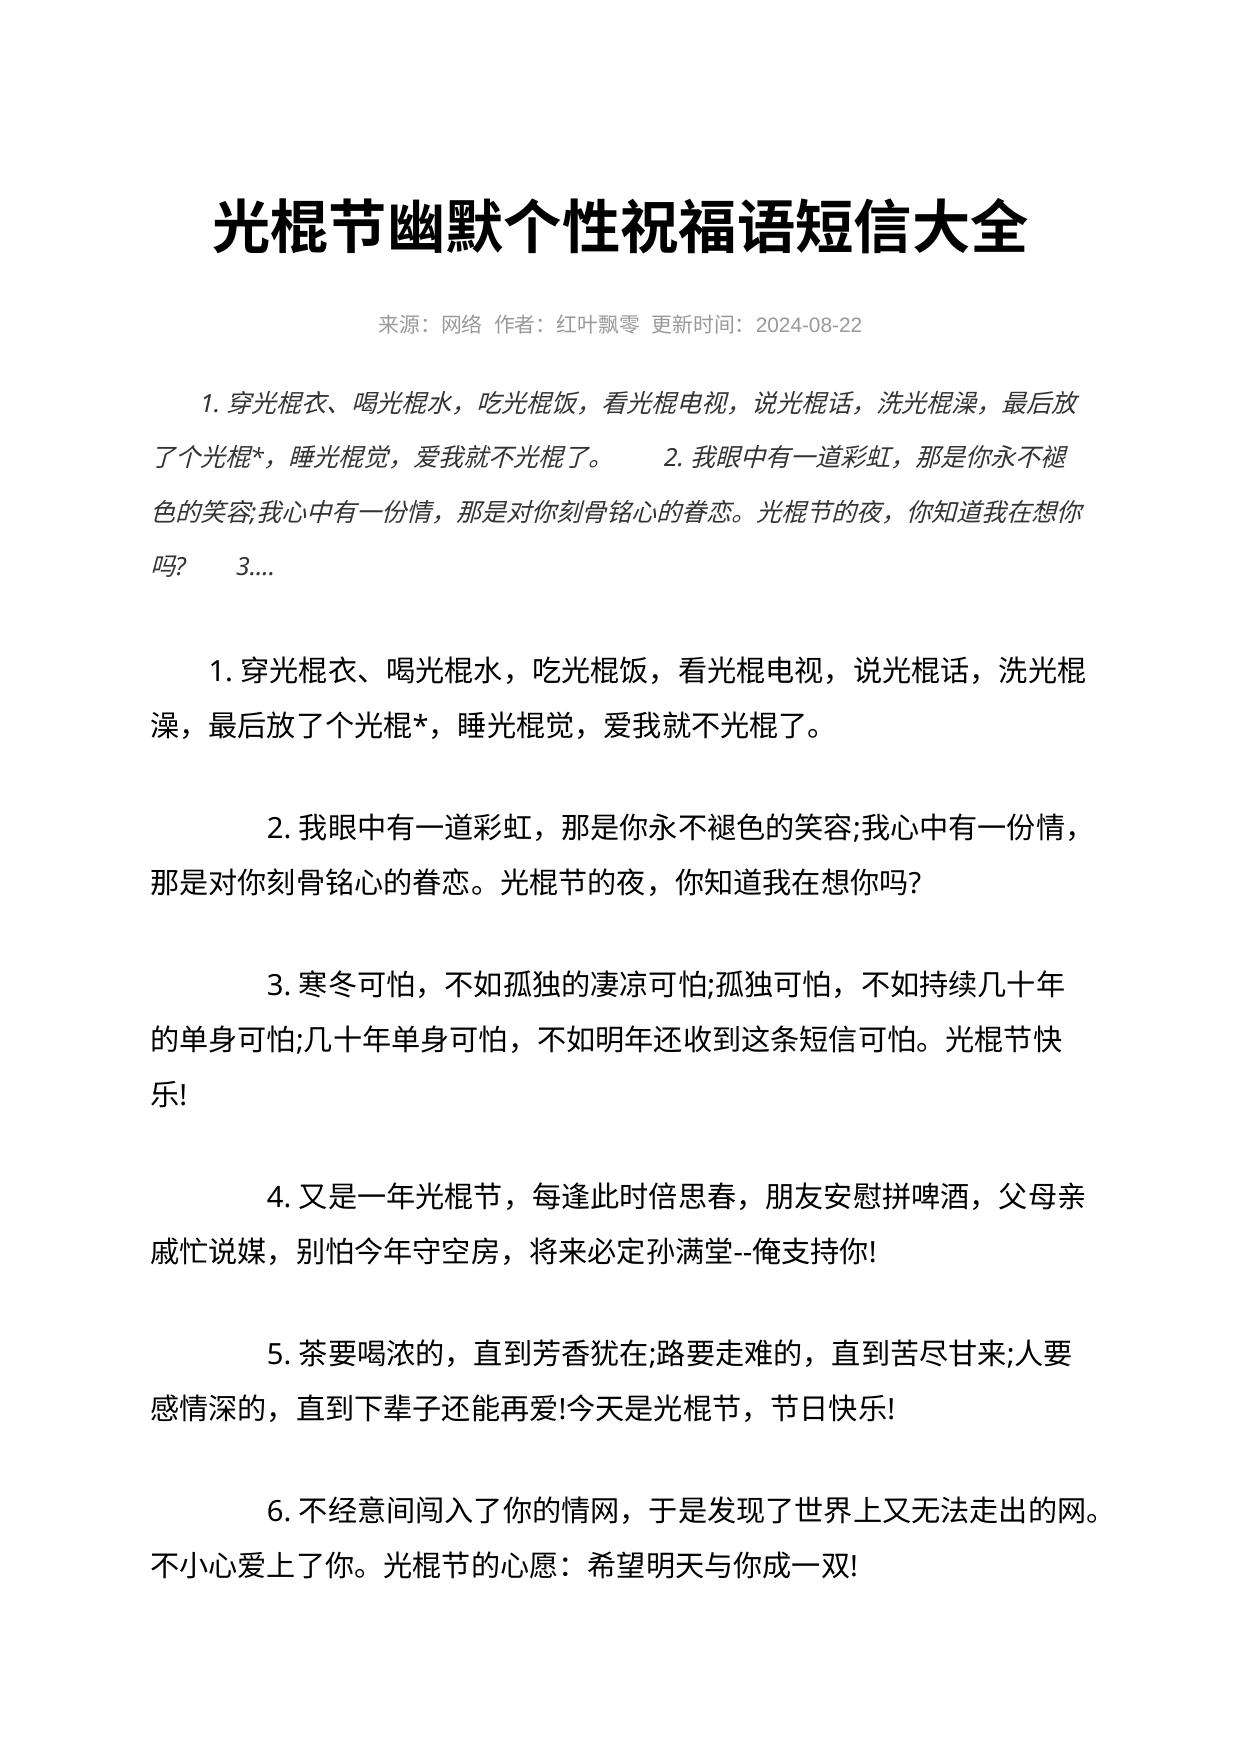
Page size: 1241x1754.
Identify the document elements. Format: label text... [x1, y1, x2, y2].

text 来源：网络 作者：红叶飘零 更新时间：2024-08-22 [150, 313, 1090, 337]
text 3. 寒冬可怕，不如孤独的凄凉可怕;孤独可怕，不如持续几十年的单身可怕;几十年单身可怕，不如明年还收到这条短信可怕。光棍节快乐! [150, 962, 1090, 1114]
text 2. 我眼中有一道彩虹，那是你永不褪色的笑容;我心中有一份情，那是对你刻骨铭心的眷恋。光棍节的夜，你知道我在想你吗? [150, 805, 1090, 902]
text 5. 茶要喝浓的，直到芳香犹在;路要走难的，直到苦尽甘来;人要感情深的，直到下辈子还能再爱!今天是光棍节，节日快乐! [150, 1331, 1090, 1428]
subtitle 光棍节幽默个性祝福语短信大全 [150, 181, 1090, 266]
text 6. 不经意间闯入了你的情网，于是发现了世界上又无法走出的网。不小心爱上了你。光棍节的心愿：希望明天与你成一双! [150, 1488, 1090, 1585]
text 1. 穿光棍衣、喝光棍水，吃光棍饭，看光棍电视，说光棍话，洗光棍澡，最后放了个光棍*，睡光棍觉，爱我就不光棍了。 2. 我眼中有一道彩虹，那是你永不褪色的笑容;我心中有一份情，那是对你刻骨铭心的眷恋。光棍节的夜，你知道我在想你吗? 3.... [150, 383, 1090, 583]
text 4. 又是一年光棍节，每逢此时倍思春，朋友安慰拼啤酒，父母亲戚忙说媒，别怕今年守空房，将来必定孙满堂--俺支持你! [150, 1174, 1090, 1271]
text 1. 穿光棍衣、喝光棍水，吃光棍饭，看光棍电视，说光棍话，洗光棍澡，最后放了个光棍*，睡光棍觉，爱我就不光棍了。 [150, 648, 1090, 745]
